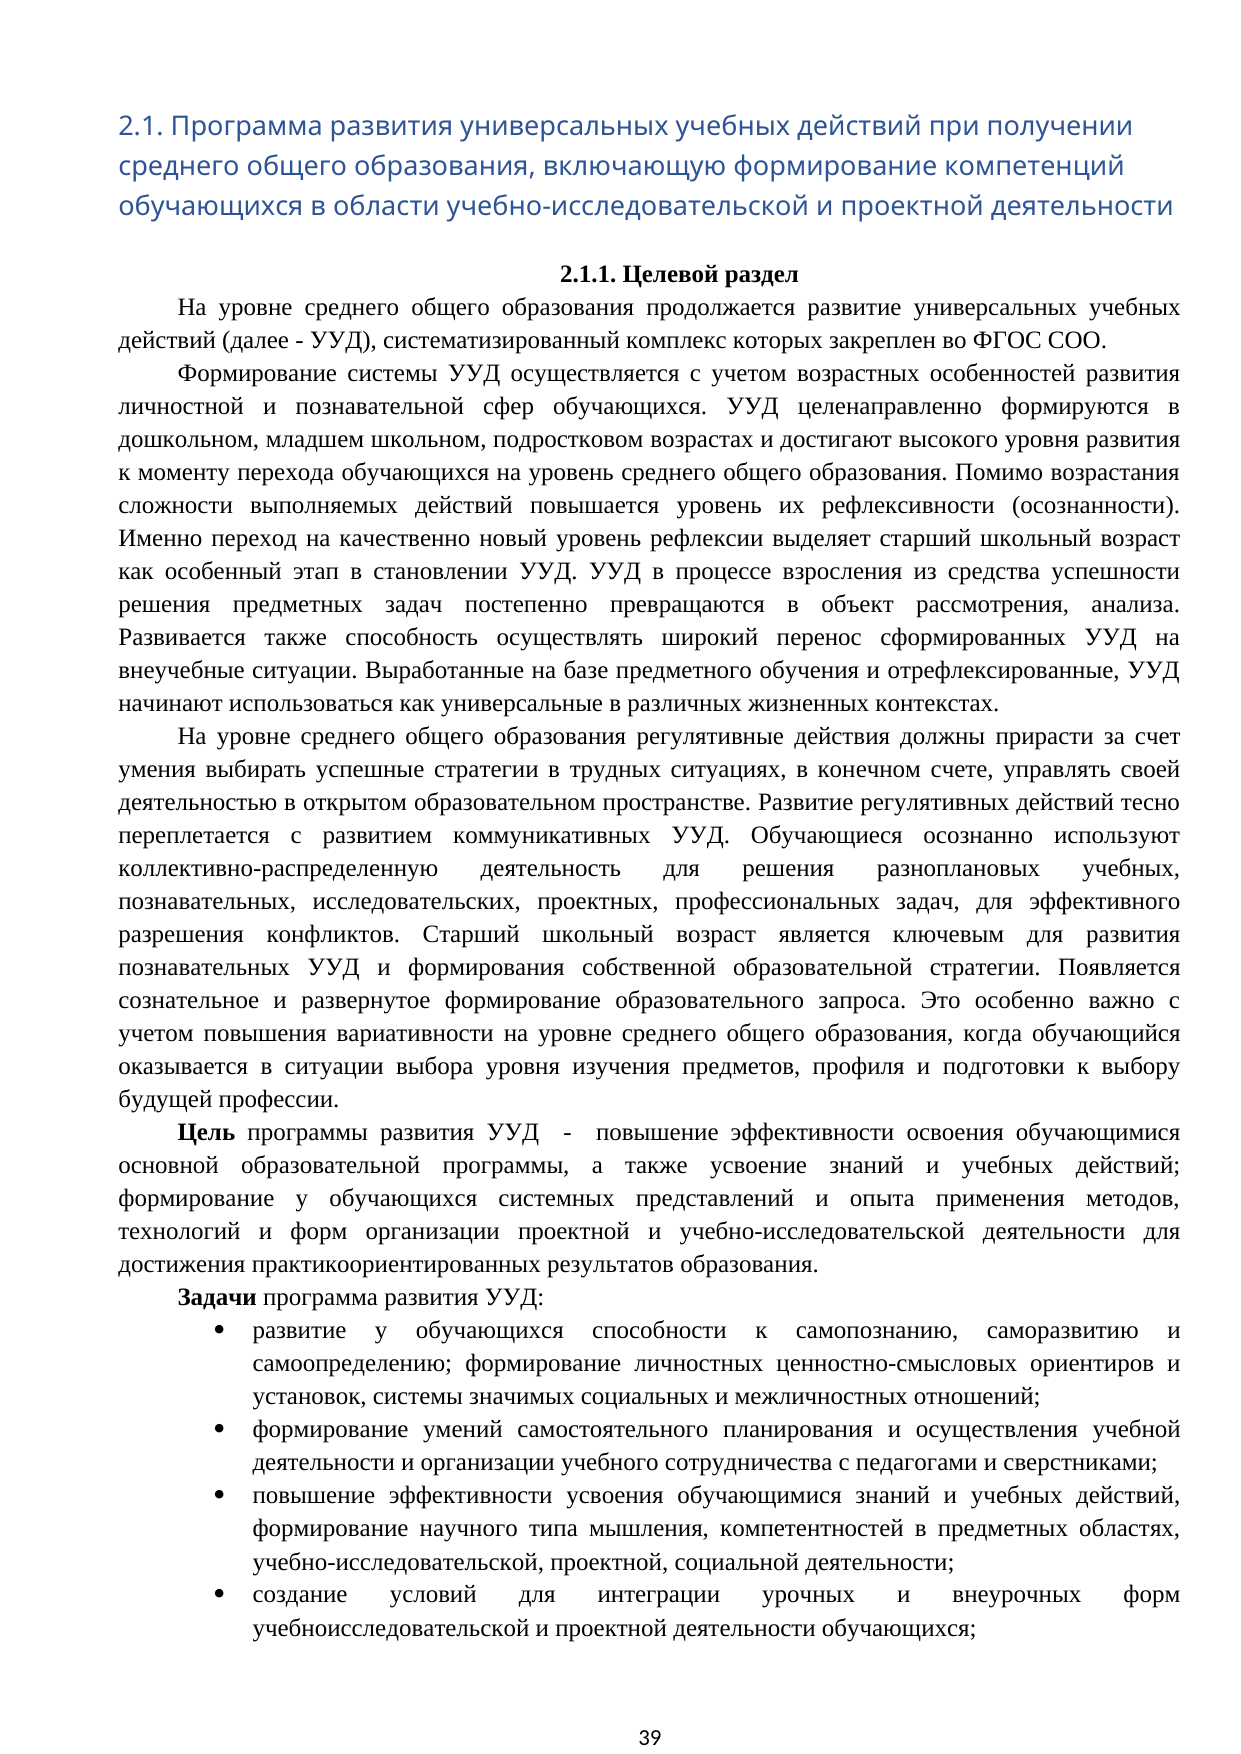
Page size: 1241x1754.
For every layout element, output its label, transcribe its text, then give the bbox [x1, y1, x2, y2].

subtitle 2.1. Программа развития универсальных учебных действий при получении среднего общего образования, включающую формирование компетенций обучающихся в области учебно-исследовательской и проектной деятельности [118, 106, 1181, 223]
list создание условий для интеграции урочных и внеурочных форм учебноисследовательской и проектной деятельности обучающихся; [215, 1579, 1181, 1641]
text Задачи программа развития УУД: [118, 1282, 1181, 1311]
text Формирование системы УУД осуществляется с учетом возрастных особенностей развития личностной и познавательной сфер обучающихся. УУД целенаправленно формируются в дошкольном, младшем школьном, подростковом возрастах и достигают высокого уровня развития к моменту перехода обучающихся на уровень среднего общего образования. Помимо возрастания сложности выполняемых действий повышается уровень их рефлексивности (осознанности). Именно переход на качественно новый уровень рефлексии выделяет старший школьный возраст как особенный этап в становлении УУД. УУД в процессе взросления из средства успешности решения предметных задач постепенно превращаются в объект рассмотрения, анализа. Развивается также способность осуществлять широкий перенос сформированных УУД на внеучебные ситуации. Выработанные на базе предметного обучения и отрефлексированные, УУД начинают использоваться как универсальные в различных жизненных контекстах. [118, 358, 1181, 717]
text 2.1.1. Целевой раздел [118, 259, 1181, 287]
list формирование умений самостоятельного планирования и осуществления учебной деятельности и организации учебного сотрудничества с педагогами и сверстниками; [215, 1414, 1181, 1476]
list повышение эффективности усвоения обучающимися знаний и учебных действий, формирование научного типа мышления, компетентностей в предметных областях, учебно-исследовательской, проектной, социальной деятельности; [215, 1481, 1181, 1575]
text На уровне среднего общего образования продолжается развитие универсальных учебных действий (далее - УУД), систематизированный комплекс которых закреплен во ФГОС СОО. [118, 292, 1181, 353]
text На уровне среднего общего образования регулятивные действия должны прирасти за счет умения выбирать успешные стратегии в трудных ситуациях, в конечном счете, управлять своей деятельностью в открытом образовательном пространстве. Развитие регулятивных действий тесно переплетается с развитием коммуникативных УУД. Обучающиеся осознанно используют коллективно-распределенную деятельность для решения разноплановых учебных, познавательных, исследовательских, проектных, профессиональных задач, для эффективного разрешения конфликтов. Старший школьный возраст является ключевым для развития познавательных УУД и формирования собственной образовательной стратегии. Появляется сознательное и развернутое формирование образовательного запроса. Это особенно важно с учетом повышения вариативности на уровне среднего общего образования, когда обучающийся оказывается в ситуации выбора уровня изучения предметов, профиля и подготовки к выбору будущей профессии. [118, 721, 1181, 1113]
list развитие у обучающихся способности к самопознанию, саморазвитию и самоопределению; формирование личностных ценностно-смысловых ориентиров и установок, системы значимых социальных и межличностных отношений; [215, 1315, 1181, 1410]
text Цель программы развития УУД - повышение эффективности освоения обучающимися основной образовательной программы, а также усвоение знаний и учебных действий; формирование у обучающихся системных представлений и опыта применения методов, технологий и форм организации проектной и учебно-исследовательской деятельности для достижения практикоориентированных результатов образования. [118, 1117, 1181, 1278]
